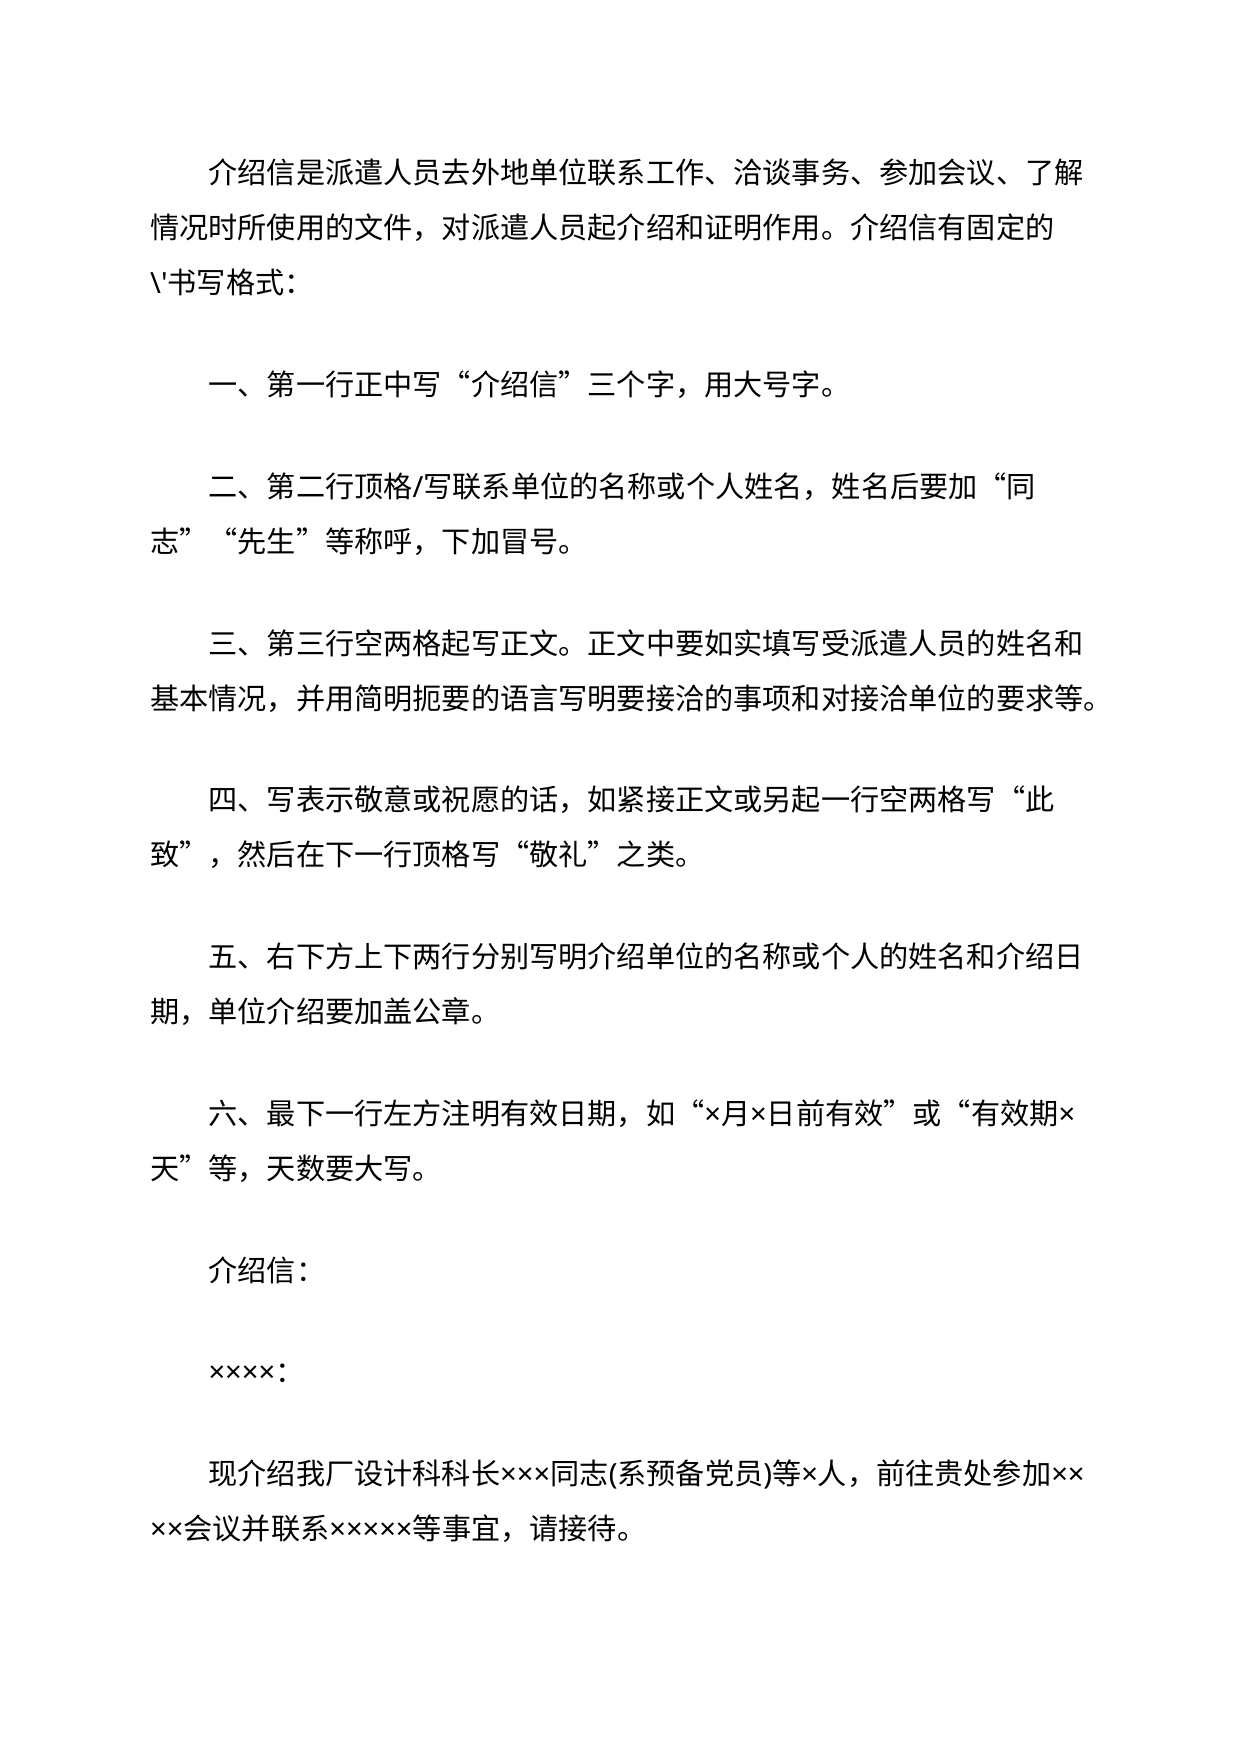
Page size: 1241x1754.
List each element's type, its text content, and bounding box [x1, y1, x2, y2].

text 三、第三行空两格起写正文。正文中要如实填写受派遣人员的姓名和基本情况，并用简明扼要的语言写明要接洽的事项和对接洽单位的要求等。 [150, 620, 1090, 717]
text 四、写表示敬意或祝愿的话，如紧接正文或另起一行空两格写“此致”，然后在下一行顶格写“敬礼”之类。 [150, 777, 1090, 874]
text 六、最下一行左方注明有效日期，如“×月×日前有效”或“有效期×天”等，天数要大写。 [150, 1090, 1090, 1188]
text 五、右下方上下两行分别写明介绍单位的名称或个人的姓名和介绍日期，单位介绍要加盖公章。 [150, 934, 1090, 1031]
text 现介绍我厂设计科科长×××同志(系预备党员)等×人，前往贵处参加××××会议并联系×××××等事宜，请接待。 [150, 1451, 1090, 1548]
text 介绍信是派遣人员去外地单位联系工作、洽谈事务、参加会议、了解情况时所使用的文件，对派遣人员起介绍和证明作用。介绍信有固定的\'书写格式： [150, 150, 1090, 302]
text 二、第二行顶格/写联系单位的名称或个人姓名，姓名后要加“同志”“先生”等称呼，下加冒号。 [150, 463, 1090, 561]
text 介绍信： [150, 1247, 1090, 1289]
text 一、第一行正中写“介绍信”三个字，用大号字。 [150, 362, 1090, 404]
text ××××： [150, 1349, 1090, 1391]
